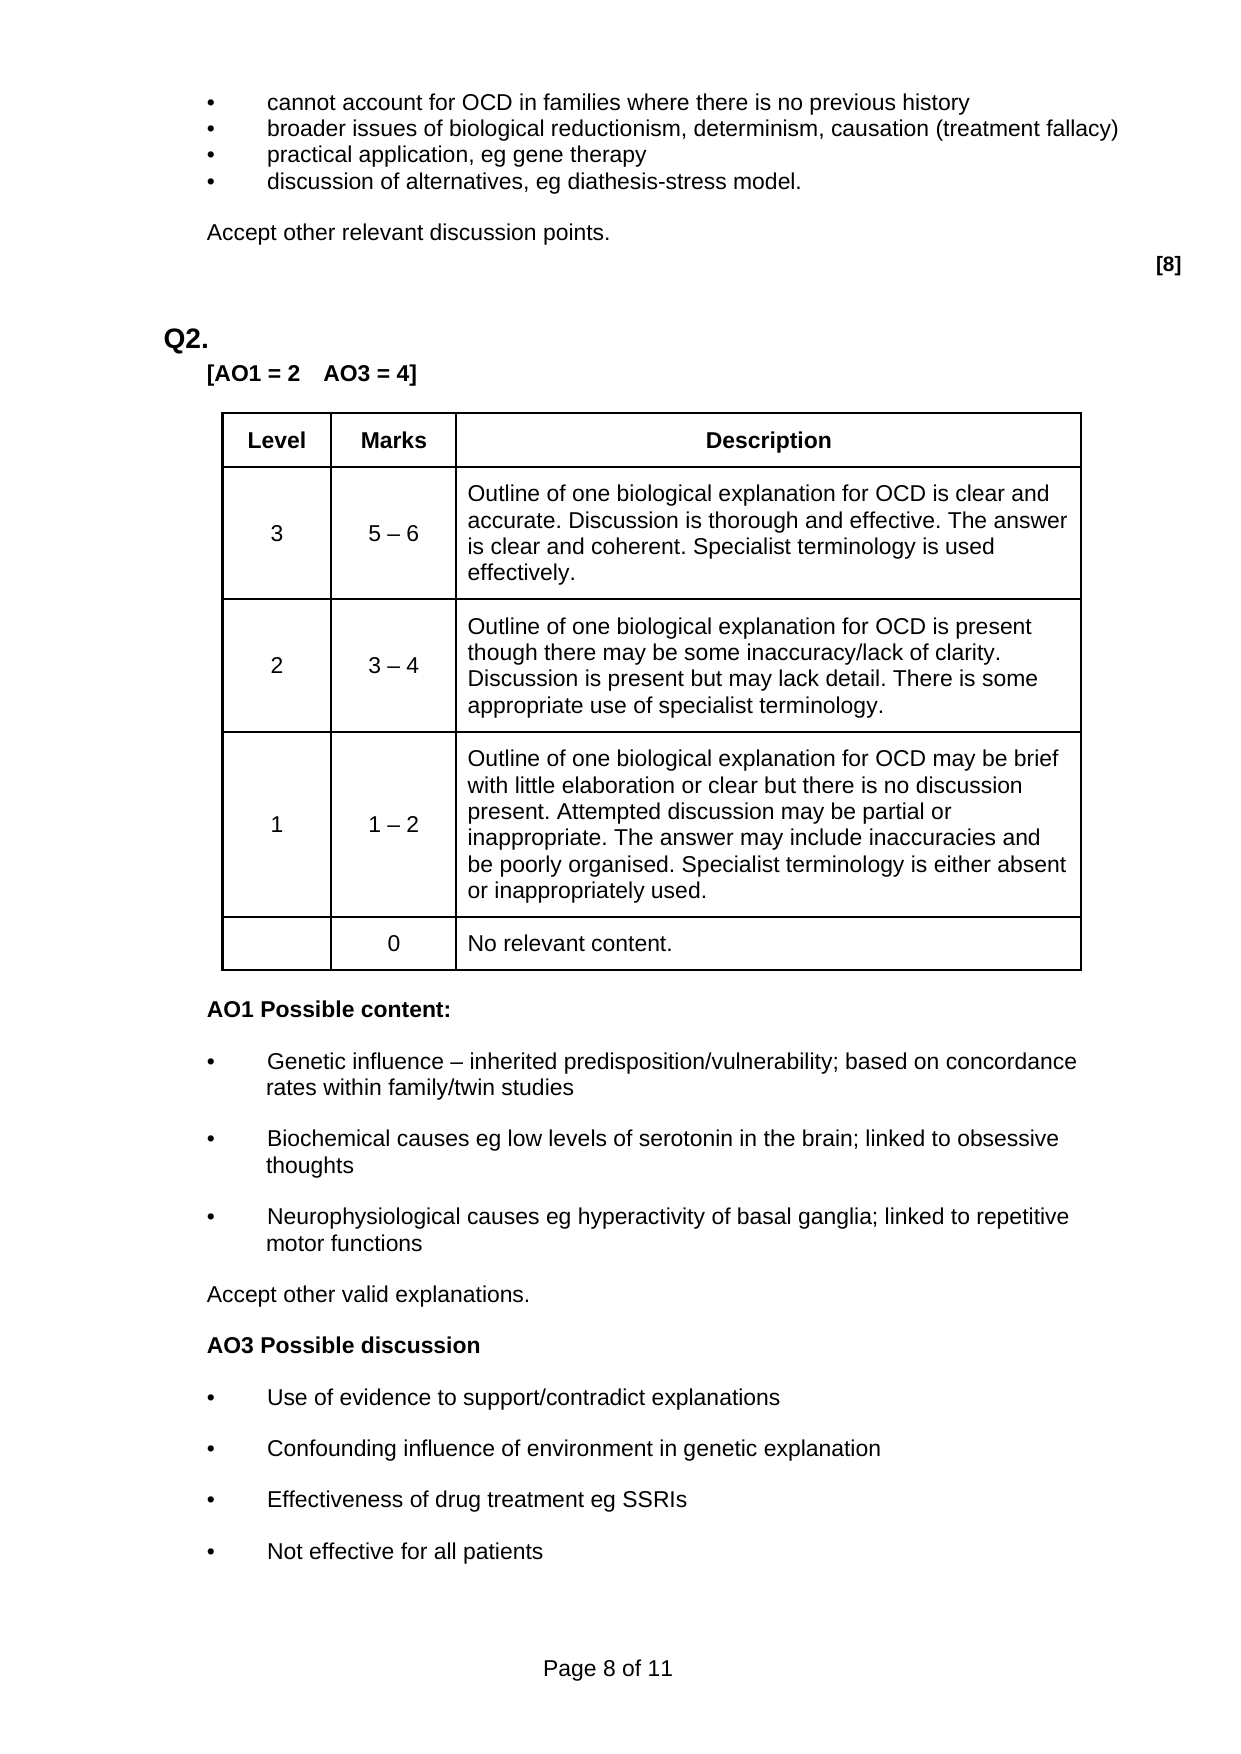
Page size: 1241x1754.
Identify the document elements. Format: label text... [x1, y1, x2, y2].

text [AO1 = 2 AO3 = 4] [207, 359, 1122, 386]
table_cell 0 [332, 918, 455, 969]
text • cannot account for OCD in families where there is no previous history [207, 88, 1122, 115]
table_cell Outline of one biological explanation for OCD may be brief with little elaboration or clear but there is no discussion present. Attempted discussion may be partial or inappropriate. The answer may include inaccuracies and be poorly organised. Specialist terminology is either absent or inappropriately used. [457, 733, 1080, 916]
text • practical application, eg gene therapy [207, 141, 1122, 168]
table_cell Outline of one biological explanation for OCD is clear and accurate. Discussion is thorough and effective. The answer is clear and coherent. Specialist terminology is used effectively. [457, 468, 1080, 598]
text • Biochemical causes eg low levels of serotonin in the brain; linked to obsessive thoughts [207, 1125, 1122, 1178]
text • broader issues of biological reductionism, determinism, causation (treatment fallacy) [207, 115, 1122, 141]
text Q2. [163, 322, 1176, 355]
text AO1 Possible content: [207, 996, 1122, 1023]
table_cell 3 [224, 468, 330, 598]
table_header Level [224, 414, 330, 466]
table_cell 3 – 4 [332, 600, 455, 731]
text AO3 Possible discussion [207, 1332, 1122, 1358]
table_cell Outline of one biological explanation for OCD is present though there may be some inaccuracy/lack of clarity. Discussion is present but may lack detail. There is some appropriate use of specialist terminology. [457, 600, 1080, 731]
text • Neurophysiological causes eg hyperactivity of basal ganglia; linked to repetitive motor functions [207, 1203, 1122, 1256]
table_cell 1 [224, 733, 330, 916]
text Accept other valid explanations. [207, 1281, 1122, 1307]
table_cell 5 – 6 [332, 468, 455, 598]
text • Confounding influence of environment in genetic explanation [207, 1435, 1122, 1461]
text • discussion of alternatives, eg diathesis-stress model. [207, 168, 1122, 194]
text • Not effective for all patients [207, 1538, 1122, 1564]
table_header Description [457, 414, 1080, 466]
table_cell 2 [224, 600, 330, 731]
text • Genetic influence – inherited predisposition/vulnerability; based on concordance rates within family/twin studies [207, 1048, 1122, 1100]
table_header Marks [332, 414, 455, 466]
text Accept other relevant discussion points. [207, 219, 1122, 245]
text • Effectiveness of drug treatment eg SSRIs [207, 1486, 1122, 1513]
text [8] [148, 252, 1181, 276]
table_cell No relevant content. [457, 918, 1080, 969]
text • Use of evidence to support/contradict explanations [207, 1383, 1122, 1410]
table_cell 1 – 2 [332, 733, 455, 916]
table_cell [224, 918, 330, 969]
